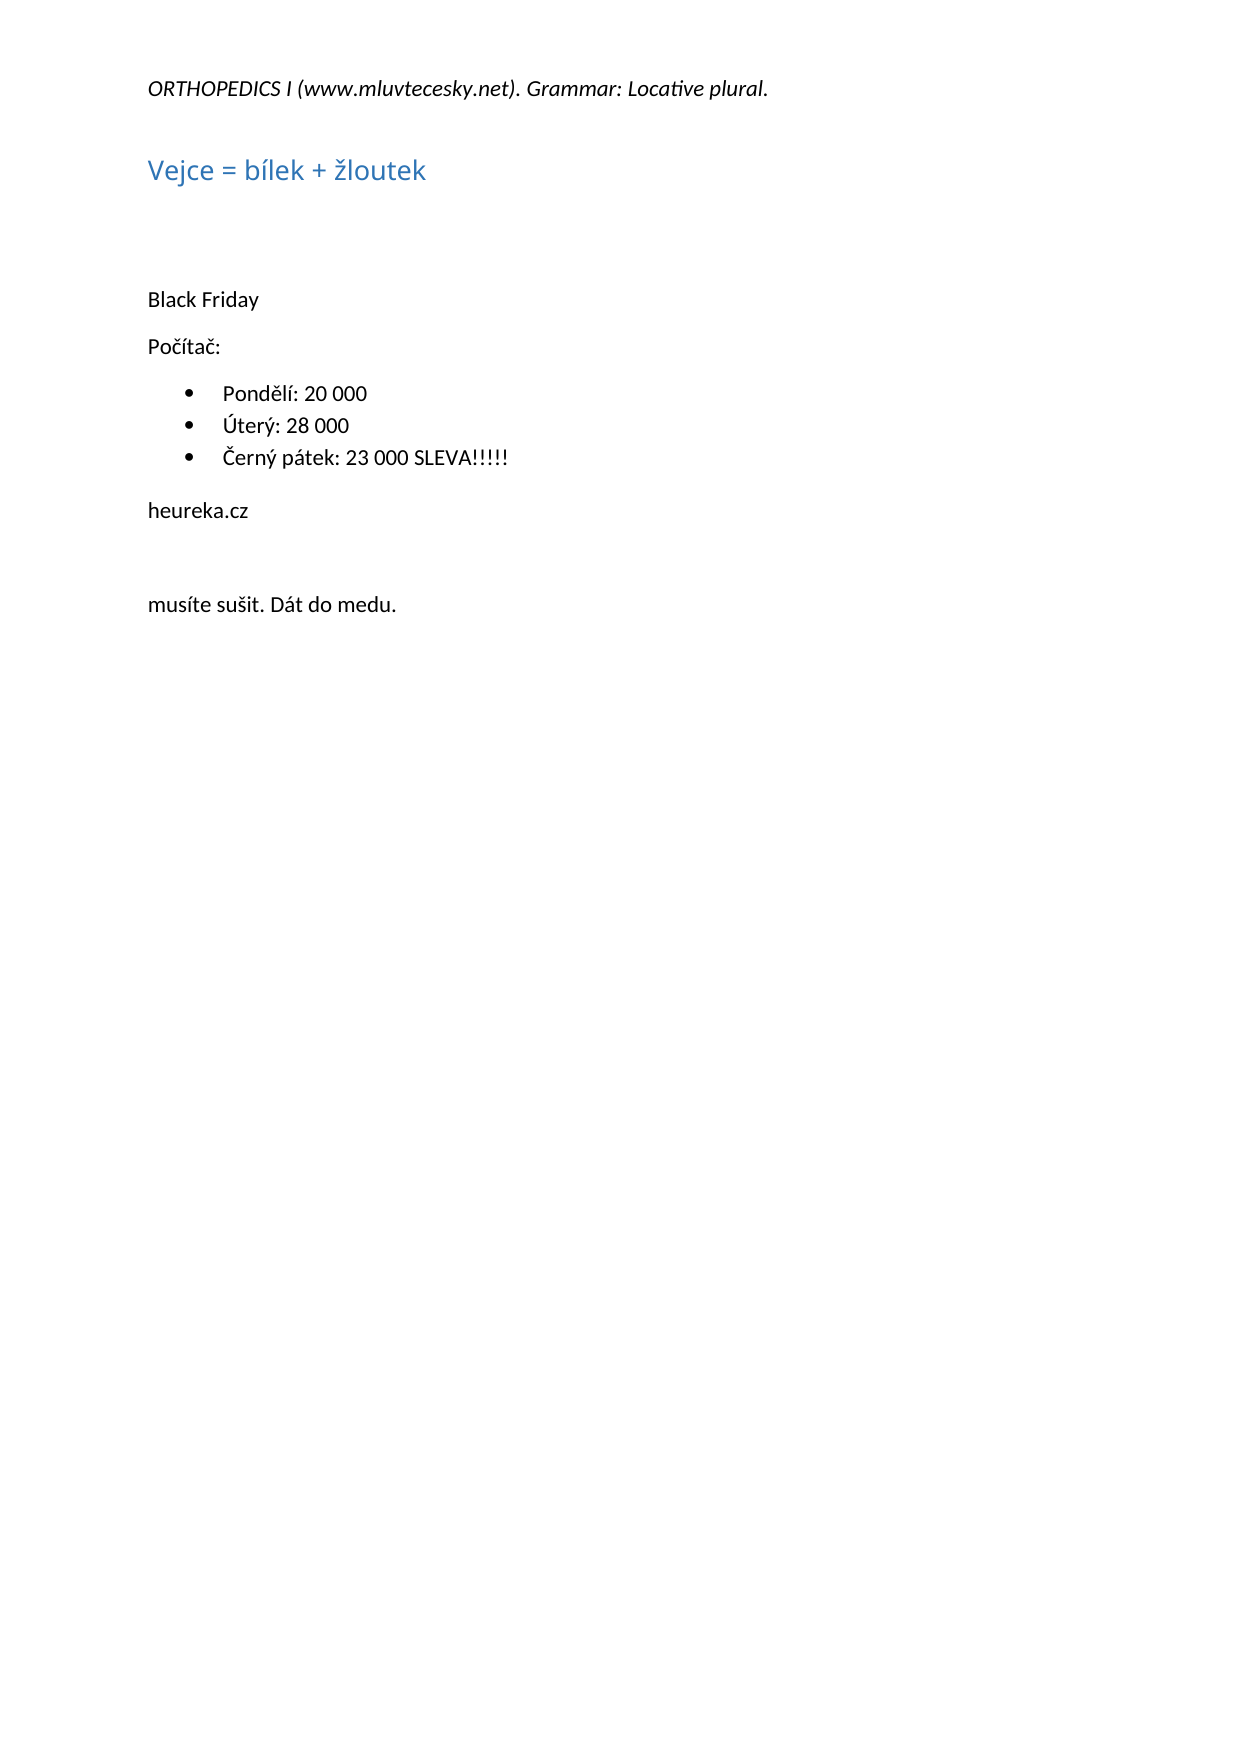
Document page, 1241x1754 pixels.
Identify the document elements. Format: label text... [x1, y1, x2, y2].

list Pondělí: 20 000 [185, 379, 1093, 407]
list Úterý: 28 000 [185, 411, 1093, 439]
text heureka.cz [148, 496, 1093, 524]
list Černý pátek: 23 000 SLEVA!!!!! [185, 443, 1093, 471]
text musíte sušit. Dát do medu. [148, 590, 1093, 618]
text Počítač: [148, 332, 1093, 360]
text Black Friday [148, 285, 1093, 313]
subtitle Vejce = bílek + žloutek [148, 152, 1093, 189]
